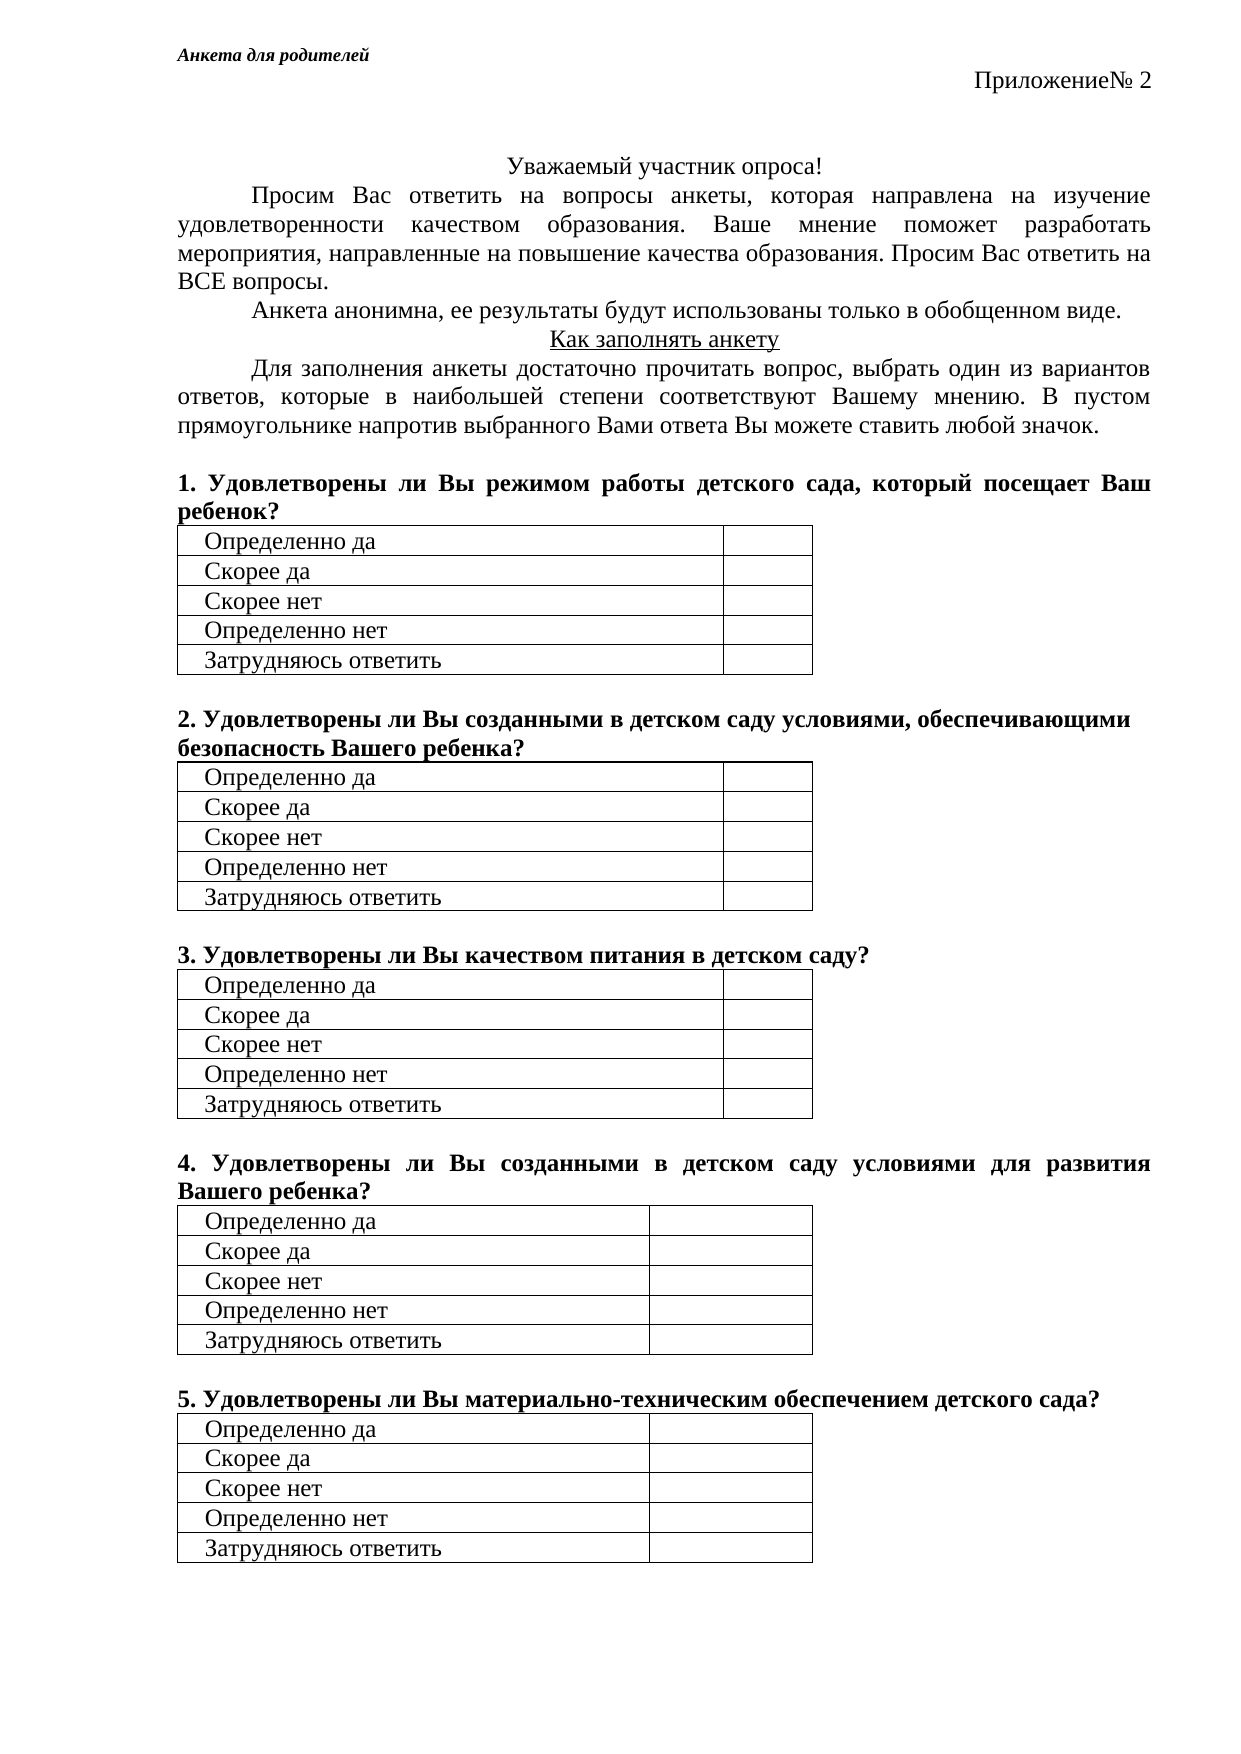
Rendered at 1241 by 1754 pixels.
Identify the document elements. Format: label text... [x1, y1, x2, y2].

table_cell Скорее да [178, 1236, 649, 1265]
table_cell [724, 882, 812, 910]
table_cell [650, 1444, 812, 1472]
table_cell Затрудняюсь ответить [178, 1325, 649, 1354]
table_cell [724, 645, 812, 674]
table_header [650, 1414, 812, 1442]
table_cell Скорее нет [178, 1030, 723, 1058]
table_cell Затрудняюсь ответить [178, 882, 723, 910]
table_cell [724, 556, 812, 585]
table_header [724, 763, 812, 791]
table_cell [650, 1533, 812, 1562]
table_cell Скорее нет [178, 822, 723, 851]
table_header [650, 1206, 812, 1235]
text Как заполнять анкету [177, 324, 1152, 353]
table_cell Скорее да [178, 1444, 649, 1472]
table_cell [724, 1000, 812, 1028]
text 4. Удовлетворены ли Вы созданными в детском саду условиями для развития Вашего ребенка? [177, 1148, 1152, 1205]
table_cell [724, 586, 812, 614]
table_cell [650, 1325, 812, 1354]
text Приложение№ 2 [177, 65, 1152, 94]
table_cell [724, 1089, 812, 1118]
table_cell Скорее да [178, 1000, 723, 1028]
text 5. Удовлетворены ли Вы материально-техническим обеспечением детского сада? [177, 1384, 1152, 1413]
table_cell [650, 1296, 812, 1324]
table_header [724, 526, 812, 555]
text 3. Удовлетворены ли Вы качеством питания в детском саду? [177, 940, 1152, 969]
table_cell Определенно нет [178, 1503, 649, 1532]
table_cell Затрудняюсь ответить [178, 1533, 649, 1562]
table_cell [724, 792, 812, 821]
table_cell [650, 1236, 812, 1265]
table_header Определенно да [178, 763, 723, 791]
table_cell Скорее нет [178, 586, 723, 614]
table_cell [650, 1473, 812, 1502]
table_cell Определенно нет [178, 1296, 649, 1324]
table_cell [724, 1059, 812, 1088]
table_cell Скорее нет [178, 1473, 649, 1502]
table_header Определенно да [178, 1206, 649, 1235]
text Уважаемый участник опроса! [177, 151, 1152, 180]
table_header Определенно да [178, 526, 723, 555]
text 1. Удовлетворены ли Вы режимом работы детского сада, который посещает Ваш ребенок? [177, 468, 1152, 525]
text Просим Вас ответить на вопросы анкеты, которая направлена на изучение удовлетворенности качеством образования. Ваше мнение поможет разработать мероприятия, направленные на повышение качества образования. Просим Вас ответить на ВСЕ вопросы. [177, 180, 1152, 295]
table_cell Скорее да [178, 556, 723, 585]
text Анкета анонимна, ее результаты будут использованы только в обобщенном виде. [177, 295, 1152, 324]
table_cell [724, 616, 812, 644]
table_cell [724, 822, 812, 851]
table_cell Определенно нет [178, 616, 723, 644]
text 2. Удовлетворены ли Вы созданными в детском саду условиями, обеспечивающими безопасность Вашего ребенка? [177, 704, 1152, 761]
table_cell Скорее нет [178, 1266, 649, 1294]
table_header Определенно да [178, 1414, 649, 1442]
table_cell [650, 1503, 812, 1532]
table_cell Затрудняюсь ответить [178, 1089, 723, 1118]
table_cell [650, 1266, 812, 1294]
table_cell Затрудняюсь ответить [178, 645, 723, 674]
table_cell [724, 852, 812, 881]
table_header Определенно да [178, 970, 723, 999]
table_cell Определенно нет [178, 852, 723, 881]
table_cell Скорее да [178, 792, 723, 821]
table_cell [724, 1030, 812, 1058]
table_cell Определенно нет [178, 1059, 723, 1088]
table_header [724, 970, 812, 999]
text Для заполнения анкеты достаточно прочитать вопрос, выбрать один из вариантов ответов, которые в наибольшей степени соответствуют Вашему мнению. В пустом прямоугольнике напротив выбранного Вами ответа Вы можете ставить любой значок. [177, 353, 1152, 439]
